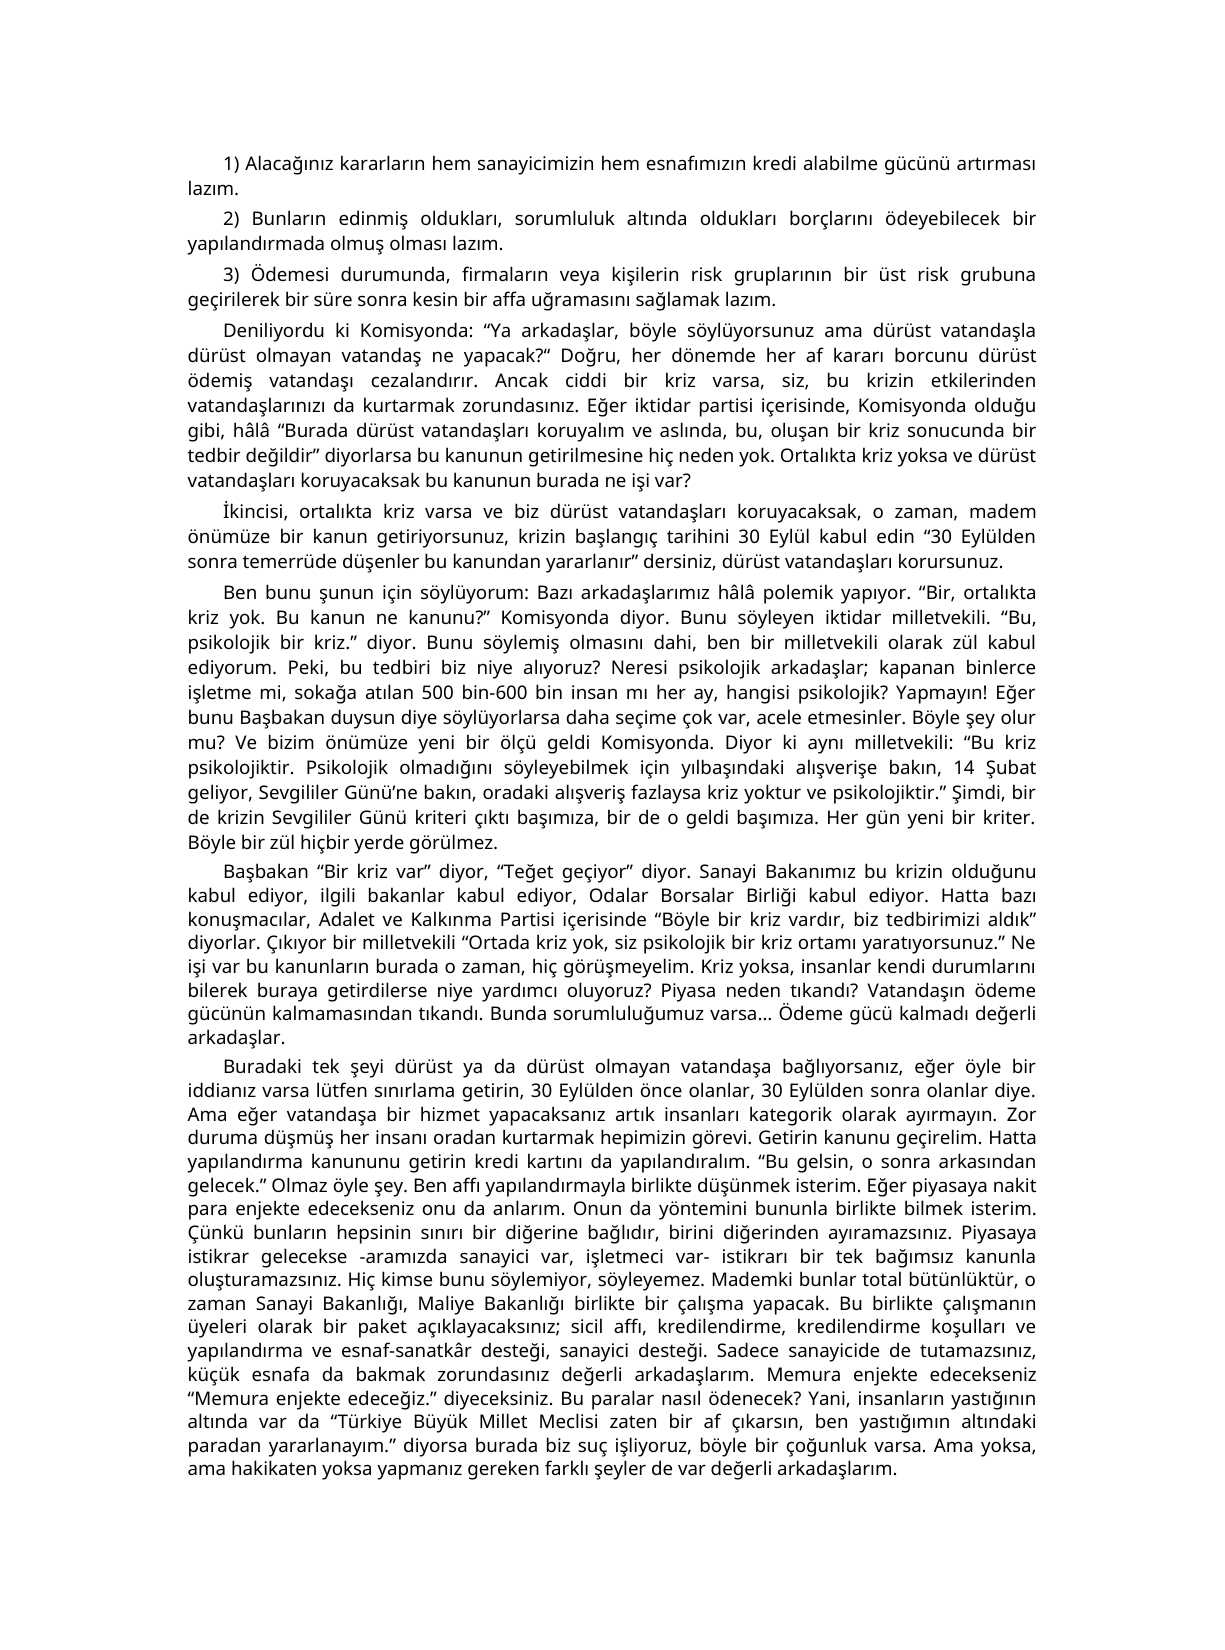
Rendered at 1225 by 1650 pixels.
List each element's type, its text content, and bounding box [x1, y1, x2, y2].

text Başbakan “Bir kriz var” diyor, “Teğet geçiyor” diyor. Sanayi Bakanımız bu krizin olduğunu kabul ediyor, ilgili bakanlar kabul ediyor, Odalar Borsalar Birliği kabul ediyor. Hatta bazı konuşmacılar, Adalet ve Kalkınma Partisi içerisinde “Böyle bir kriz vardır, biz tedbirimizi aldık” diyorlar. Çıkıyor bir milletvekili “Ortada kriz yok, siz psikolojik bir kriz ortamı yaratıyorsunuz.” Ne işi var bu kanunların burada o zaman, hiç görüşmeyelim. Kriz yoksa, insanlar kendi durumlarını bilerek buraya getirdilerse niye yardımcı oluyoruz? Piyasa neden tıkandı? Vatandaşın ödeme gücünün kalmamasından tıkandı. Bunda sorumluluğumuz varsa… Ödeme gücü kalmadı değerli arkadaşlar. [187, 860, 1037, 1049]
text İkincisi, ortalıkta kriz varsa ve biz dürüst vatandaşları koruyacaksak, o zaman, madem önümüze bir kanun getiriyorsunuz, krizin başlangıç tarihini 30 Eylül kabul edin “30 Eylülden sonra temerrüde düşenler bu kanundan yararlanır” dersiniz, dürüst vatandaşları korursunuz. [187, 498, 1037, 573]
text Ben bunu şunun için söylüyorum: Bazı arkadaşlarımız hâlâ polemik yapıyor. “Bir, ortalıkta kriz yok. Bu kanun ne kanunu?” Komisyonda diyor. Bunu söyleyen iktidar milletvekili. “Bu, psikolojik bir kriz.” diyor. Bunu söylemiş olmasını dahi, ben bir milletvekili olarak zül kabul ediyorum. Peki, bu tedbiri biz niye alıyoruz? Neresi psikolojik arkadaşlar; kapanan binlerce işletme mi, sokağa atılan 500 bin-600 bin insan mı her ay, hangisi psikolojik? Yapmayın! Eğer bunu Başbakan duysun diye söylüyorlarsa daha seçime çok var, acele etmesinler. Böyle şey olur mu? Ve bizim önümüze yeni bir ölçü geldi Komisyonda. Diyor ki aynı milletvekili: “Bu kriz psikolojiktir. Psikolojik olmadığını söyleyebilmek için yılbaşındaki alışverişe bakın, 14 Şubat geliyor, Sevgililer Günü’ne bakın, oradaki alışveriş fazlaysa kriz yoktur ve psikolojiktir.” Şimdi, bir de krizin Sevgililer Günü kriteri çıktı başımıza, bir de o geldi başımıza. Her gün yeni bir kriter. Böyle bir zül hiçbir yerde görülmez. [187, 579, 1037, 854]
text Buradaki tek şeyi dürüst ya da dürüst olmayan vatandaşa bağlıyorsanız, eğer öyle bir iddianız varsa lütfen sınırlama getirin, 30 Eylülden önce olanlar, 30 Eylülden sonra olanlar diye. Ama eğer vatandaşa bir hizmet yapacaksanız artık insanları kategorik olarak ayırmayın. Zor duruma düşmüş her insanı oradan kurtarmak hepimizin görevi. Getirin kanunu geçirelim. Hatta yapılandırma kanununu getirin kredi kartını da yapılandıralım. “Bu gelsin, o sonra arkasından gelecek.” Olmaz öyle şey. Ben affı yapılandırmayla birlikte düşünmek isterim. Eğer piyasaya nakit para enjekte edecekseniz onu da anlarım. Onun da yöntemini bununla birlikte bilmek isterim. Çünkü bunların hepsinin sınırı bir diğerine bağlıdır, birini diğerinden ayıramazsınız. Piyasaya istikrar gelecekse -aramızda sanayici var, işletmeci var- istikrarı bir tek bağımsız kanunla oluşturamazsınız. Hiç kimse bunu söylemiyor, söyleyemez. Mademki bunlar total bütünlüktür, o zaman Sanayi Bakanlığı, Maliye Bakanlığı birlikte bir çalışma yapacak. Bu birlikte çalışmanın üyeleri olarak bir paket açıklayacaksınız; sicil affı, kredilendirme, kredilendirme koşulları ve yapılandırma ve esnaf-sanatkâr desteği, sanayici desteği. Sadece sanayicide de tutamazsınız, küçük esnafa da bakmak zorundasınız değerli arkadaşlarım. Memura enjekte edecekseniz “Memura enjekte edeceğiz.” diyeceksiniz. Bu paralar nasıl ödenecek? Yani, insanların yastığının altında var da “Türkiye Büyük Millet Meclisi zaten bir af çıkarsın, ben yastığımın altındaki paradan yararlanayım.” diyorsa burada biz suç işliyoruz, böyle bir çoğunluk varsa. Ama yoksa, ama hakikaten yoksa yapmanız gereken farklı şeyler de var değerli arkadaşlarım. [187, 1055, 1037, 1481]
text Deniliyordu ki Komisyonda: “Ya arkadaşlar, böyle söylüyorsunuz ama dürüst vatandaşla dürüst olmayan vatandaş ne yapacak?“ Doğru, her dönemde her af kararı borcunu dürüst ödemiş vatandaşı cezalandırır. Ancak ciddi bir kriz varsa, siz, bu krizin etkilerinden vatandaşlarınızı da kurtarmak zorundasınız. Eğer iktidar partisi içerisinde, Komisyonda olduğu gibi, hâlâ “Burada dürüst vatandaşları koruyalım ve aslında, bu, oluşan bir kriz sonucunda bir tedbir değildir” diyorlarsa bu kanunun getirilmesine hiç neden yok. Ortalıkta kriz yoksa ve dürüst vatandaşları koruyacaksak bu kanunun burada ne işi var? [187, 317, 1037, 492]
text 3) Ödemesi durumunda, firmaların veya kişilerin risk gruplarının bir üst risk grubuna geçirilerek bir süre sonra kesin bir affa uğramasını sağlamak lazım. [187, 262, 1037, 312]
text 1) Alacağınız kararların hem sanayicimizin hem esnafımızın kredi alabilme gücünü artırması lazım. [187, 150, 1037, 200]
text 2) Bunların edinmiş oldukları, sorumluluk altında oldukları borçlarını ödeyebilecek bir yapılandırmada olmuş olması lazım. [187, 206, 1037, 256]
